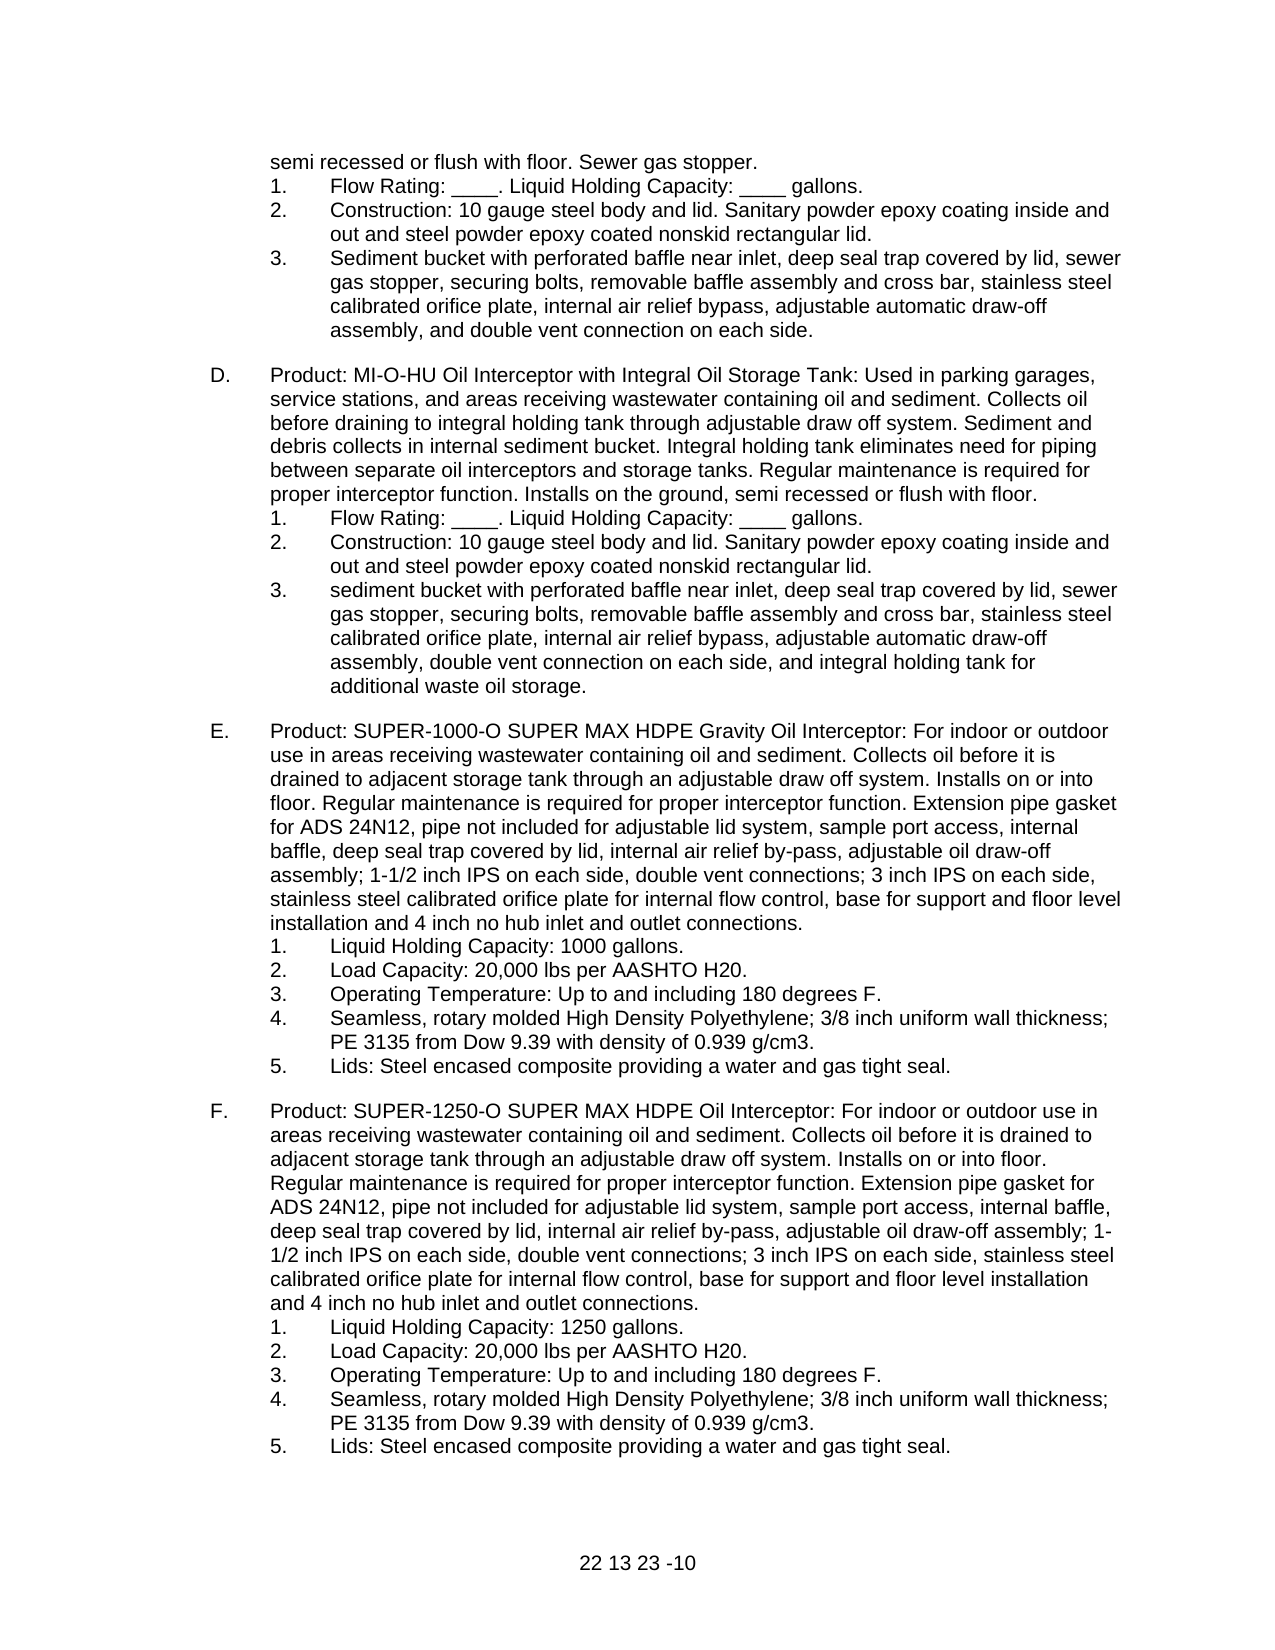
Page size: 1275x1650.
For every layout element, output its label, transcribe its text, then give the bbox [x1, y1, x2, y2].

list Product: SUPER-1250-O SUPER MAX HDPE Oil Interceptor: For indoor or outdoor use in areas receiving wastewater containing oil and sediment. Collects oil before it is drained to adjacent storage tank through an adjustable draw off system. Installs on or into floor. Regular maintenance is required for proper interceptor function. Extension pipe gasket for ADS 24N12, pipe not included for adjustable lid system, sample port access, internal baffle, deep seal trap covered by lid, internal air relief by-pass, adjustable oil draw-off assembly; 1-1/2 inch IPS on each side, double vent connections; 3 inch IPS on each side, stainless steel calibrated orifice plate for internal flow control, base for support and floor level installation and 4 inch no hub inlet and outlet connections. [210, 1099, 1125, 1314]
list Product: MI-O-HU Oil Interceptor with Integral Oil Storage Tank: Used in parking garages, service stations, and areas receiving wastewater containing oil and sediment. Collects oil before draining to integral holding tank through adjustable draw off system. Sediment and debris collects in internal sediment bucket. Integral holding tank eliminates need for piping between separate oil interceptors and storage tanks. Regular maintenance is required for proper interceptor function. Installs on the ground, semi recessed or flush with floor. [210, 362, 1125, 506]
list Load Capacity: 20,000 lbs per AASHTO H20. [270, 1338, 1125, 1362]
list Sediment bucket with perforated baffle near inlet, deep seal trap covered by lid, sewer gas stopper, securing bolts, removable baffle assembly and cross bar, stainless steel calibrated orifice plate, internal air relief bypass, adjustable automatic draw-off assembly, and double vent connection on each side. [270, 246, 1125, 342]
list Construction: 10 gauge steel body and lid. Sanitary powder epoxy coating inside and out and steel powder epoxy coated nonskid rectangular lid. [270, 198, 1125, 246]
list Flow Rating: ____. Liquid Holding Capacity: ____ gallons. [270, 506, 1125, 530]
list Flow Rating: ____. Liquid Holding Capacity: ____ gallons. [270, 174, 1125, 198]
list Seamless, rotary molded High Density Polyethylene; 3/8 inch uniform wall thickness; PE 3135 from Dow 9.39 with density of 0.939 g/cm3. [270, 1386, 1125, 1434]
list Operating Temperature: Up to and including 180 degrees F. [270, 1362, 1125, 1386]
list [210, 150, 1125, 174]
list Liquid Holding Capacity: 1000 gallons. [270, 934, 1125, 958]
list Construction: 10 gauge steel body and lid. Sanitary powder epoxy coating inside and out and steel powder epoxy coated nonskid rectangular lid. [270, 530, 1125, 578]
list Operating Temperature: Up to and including 180 degrees F. [270, 982, 1125, 1006]
list Lids: Steel encased composite providing a water and gas tight seal. [270, 1434, 1125, 1458]
list Lids: Steel encased composite providing a water and gas tight seal. [270, 1054, 1125, 1078]
list Liquid Holding Capacity: 1250 gallons. [270, 1314, 1125, 1338]
list Product: SUPER-1000-O SUPER MAX HDPE Gravity Oil Interceptor: For indoor or outdoor use in areas receiving wastewater containing oil and sediment. Collects oil before it is drained to adjacent storage tank through an adjustable draw off system. Installs on or into floor. Regular maintenance is required for proper interceptor function. Extension pipe gasket for ADS 24N12, pipe not included for adjustable lid system, sample port access, internal baffle, deep seal trap covered by lid, internal air relief by-pass, adjustable oil draw-off assembly; 1-1/2 inch IPS on each side, double vent connections; 3 inch IPS on each side, stainless steel calibrated orifice plate for internal flow control, base for support and floor level installation and 4 inch no hub inlet and outlet connections. [210, 719, 1125, 934]
list Seamless, rotary molded High Density Polyethylene; 3/8 inch uniform wall thickness; PE 3135 from Dow 9.39 with density of 0.939 g/cm3. [270, 1006, 1125, 1054]
list Load Capacity: 20,000 lbs per AASHTO H20. [270, 958, 1125, 982]
list sediment bucket with perforated baffle near inlet, deep seal trap covered by lid, sewer gas stopper, securing bolts, removable baffle assembly and cross bar, stainless steel calibrated orifice plate, internal air relief bypass, adjustable automatic draw-off assembly, double vent connection on each side, and integral holding tank for additional waste oil storage. [270, 578, 1125, 698]
